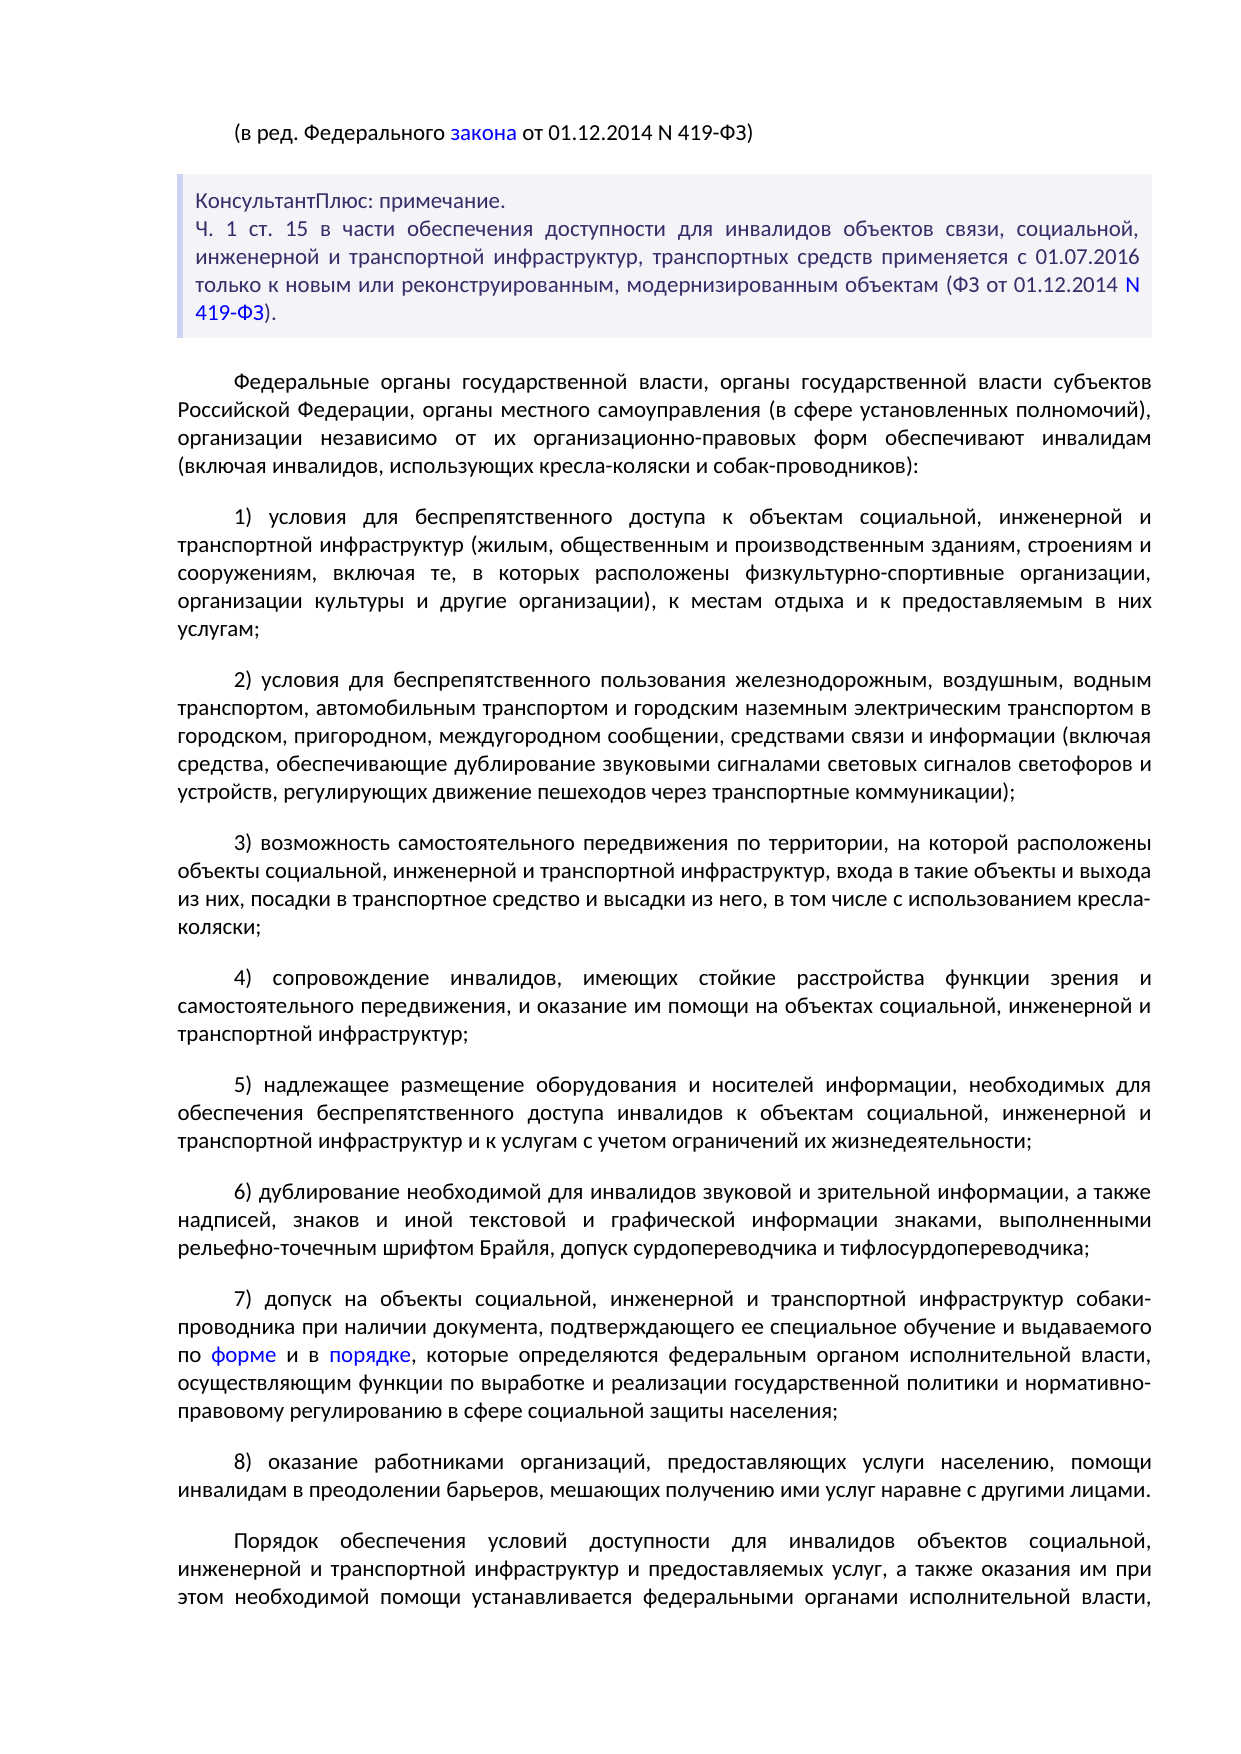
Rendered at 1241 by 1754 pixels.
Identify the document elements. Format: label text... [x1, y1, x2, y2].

table_header [1140, 174, 1152, 338]
text 4) сопровождение инвалидов, имеющих стойкие расстройства функции зрения и самостоятельного передвижения, и оказание им помощи на объектах социальной, инженерной и транспортной инфраструктур; [177, 963, 1152, 1047]
text 7) допуск на объекты социальной, инженерной и транспортной инфраструктур собаки-проводника при наличии документа, подтверждающего ее специальное обучение и выдаваемого по форме и в порядке, которые определяются федеральным органом исполнительной власти, осуществляющим функции по выработке и реализации государственной политики и нормативно-правовому регулированию в сфере социальной защиты населения; [177, 1284, 1152, 1424]
text 8) оказание работниками организаций, предоставляющих услуги населению, помощи инвалидам в преодолении барьеров, мешающих получению ими услуг наравне с другими лицами. [177, 1447, 1152, 1503]
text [177, 1526, 1152, 1610]
text 1) условия для беспрепятственного доступа к объектам социальной, инженерной и транспортной инфраструктур (жилым, общественным и производственным зданиям, строениям и сооружениям, включая те, в которых расположены физкультурно-спортивные организации, организации культуры и другие организации), к местам отдыха и к предоставляемым в них услугам; [177, 502, 1152, 642]
table_header КонсультантПлюс: примечание. Ч. 1 ст. 15 в части обеспечения доступности для инвалидов объектов связи, социальной, инженерной и транспортной инфраструктур, транспортных средств применяется с 01.07.2016 только к новым или реконструированным, модернизированным объектам (ФЗ от 01.12.2014 N 419-ФЗ). [195, 174, 1140, 338]
text 3) возможность самостоятельного передвижения по территории, на которой расположены объекты социальной, инженерной и транспортной инфраструктур, входа в такие объекты и выхода из них, посадки в транспортное средство и высадки из него, в том числе с использованием кресла-коляски; [177, 828, 1152, 940]
text Федеральные органы государственной власти, органы государственной власти субъектов Российской Федерации, органы местного самоуправления (в сфере установленных полномочий), организации независимо от их организационно-правовых форм обеспечивают инвалидам (включая инвалидов, использующих кресла-коляски и собак-проводников): [177, 367, 1152, 479]
text 2) условия для беспрепятственного пользования железнодорожным, воздушным, водным транспортом, автомобильным транспортом и городским наземным электрическим транспортом в городском, пригородном, междугородном сообщении, средствами связи и информации (включая средства, обеспечивающие дублирование звуковыми сигналами световых сигналов светофоров и устройств, регулирующих движение пешеходов через транспортные коммуникации); [177, 665, 1152, 805]
text 5) надлежащее размещение оборудования и носителей информации, необходимых для обеспечения беспрепятственного доступа инвалидов к объектам социальной, инженерной и транспортной инфраструктур и к услугам с учетом ограничений их жизнедеятельности; [177, 1070, 1152, 1154]
text (в ред. Федерального закона от 01.12.2014 N 419-ФЗ) [177, 118, 1152, 146]
table_header [177, 174, 183, 338]
text 6) дублирование необходимой для инвалидов звуковой и зрительной информации, а также надписей, знаков и иной текстовой и графической информации знаками, выполненными рельефно-точечным шрифтом Брайля, допуск сурдопереводчика и тифлосурдопереводчика; [177, 1177, 1152, 1261]
table_header [183, 174, 195, 338]
